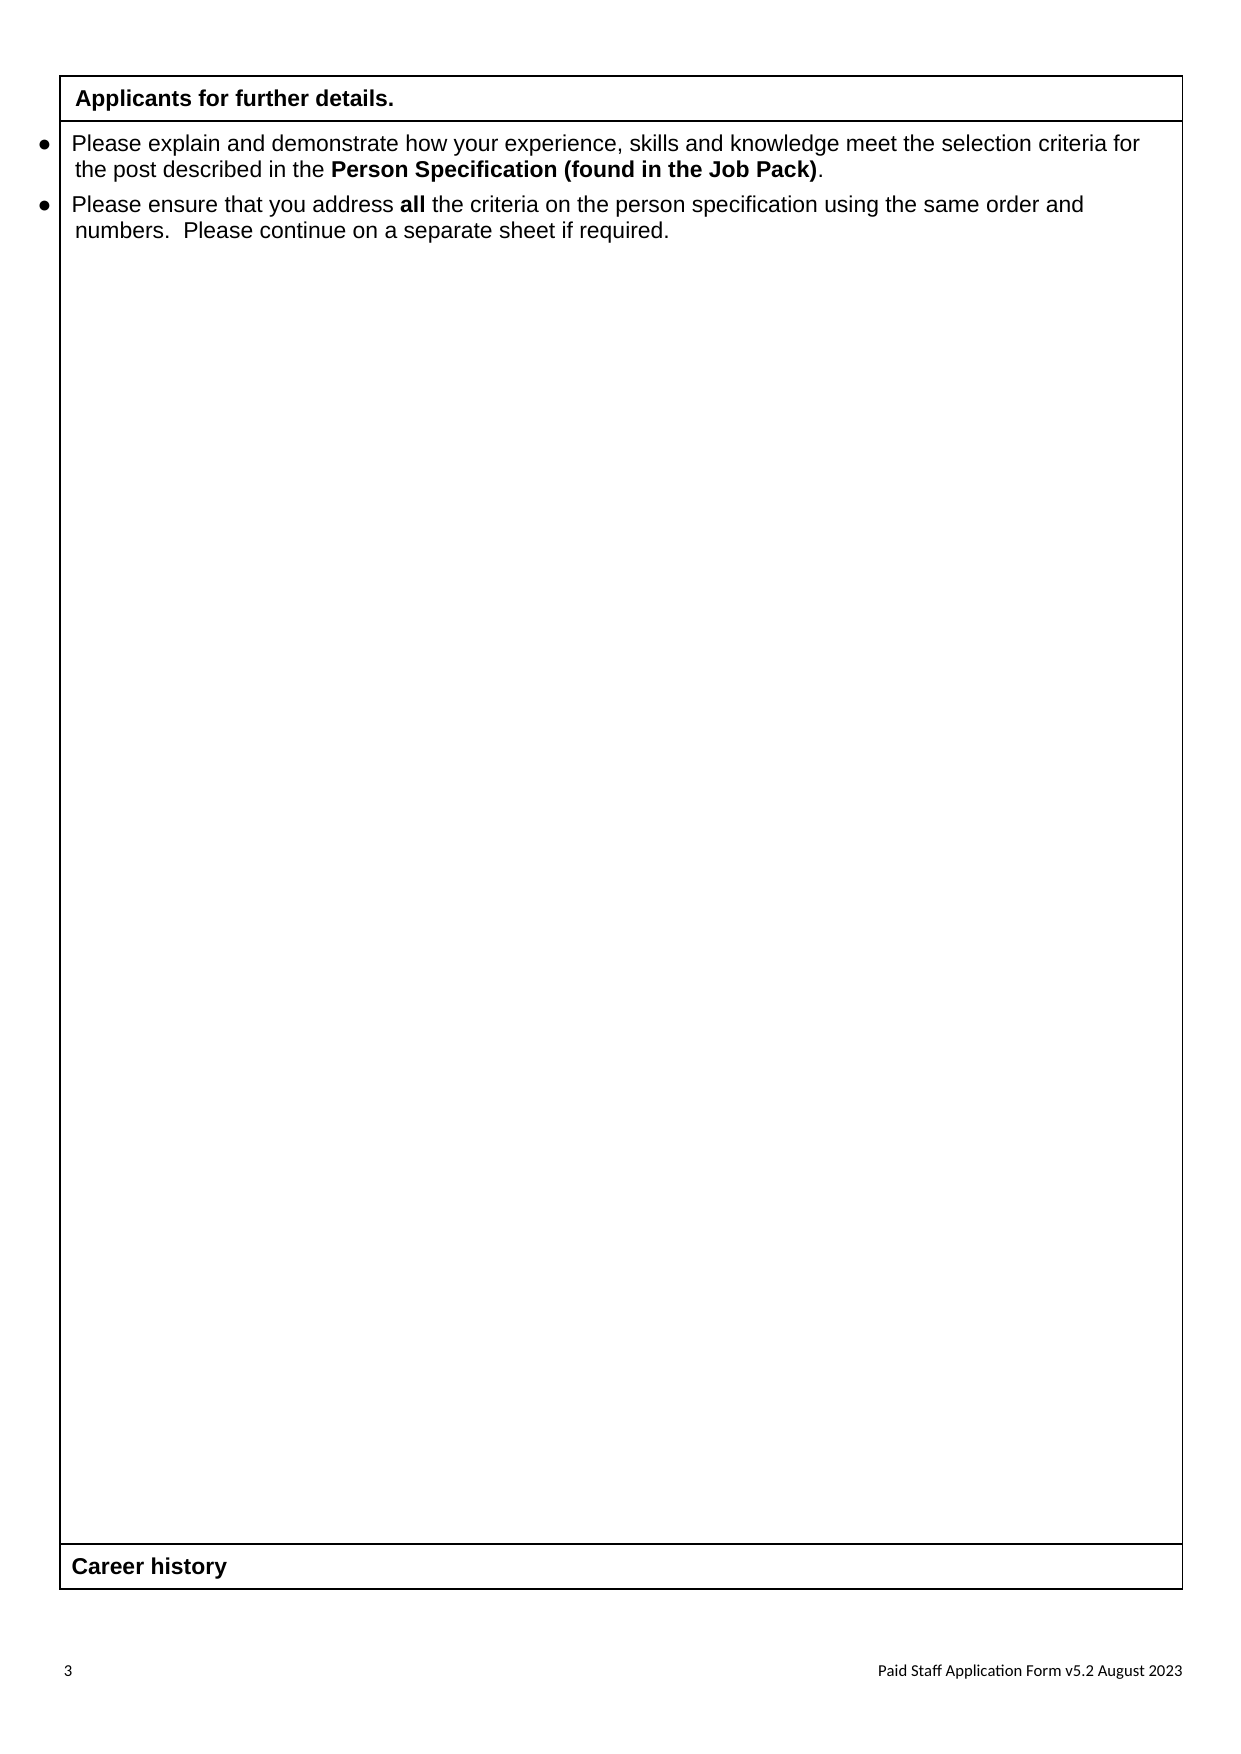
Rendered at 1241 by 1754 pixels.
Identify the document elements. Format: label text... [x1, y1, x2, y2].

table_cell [61, 77, 1182, 120]
table_cell Career history [61, 1545, 1182, 1588]
table_cell Please explain and demonstrate how your experience, skills and knowledge meet the selection criteria for the post described in the Person Specification (found in the Job Pack). Please ensure that you address all the criteria on the person specification using the same order and numbers. Please continue on a separate sheet if required. [61, 122, 1182, 1543]
